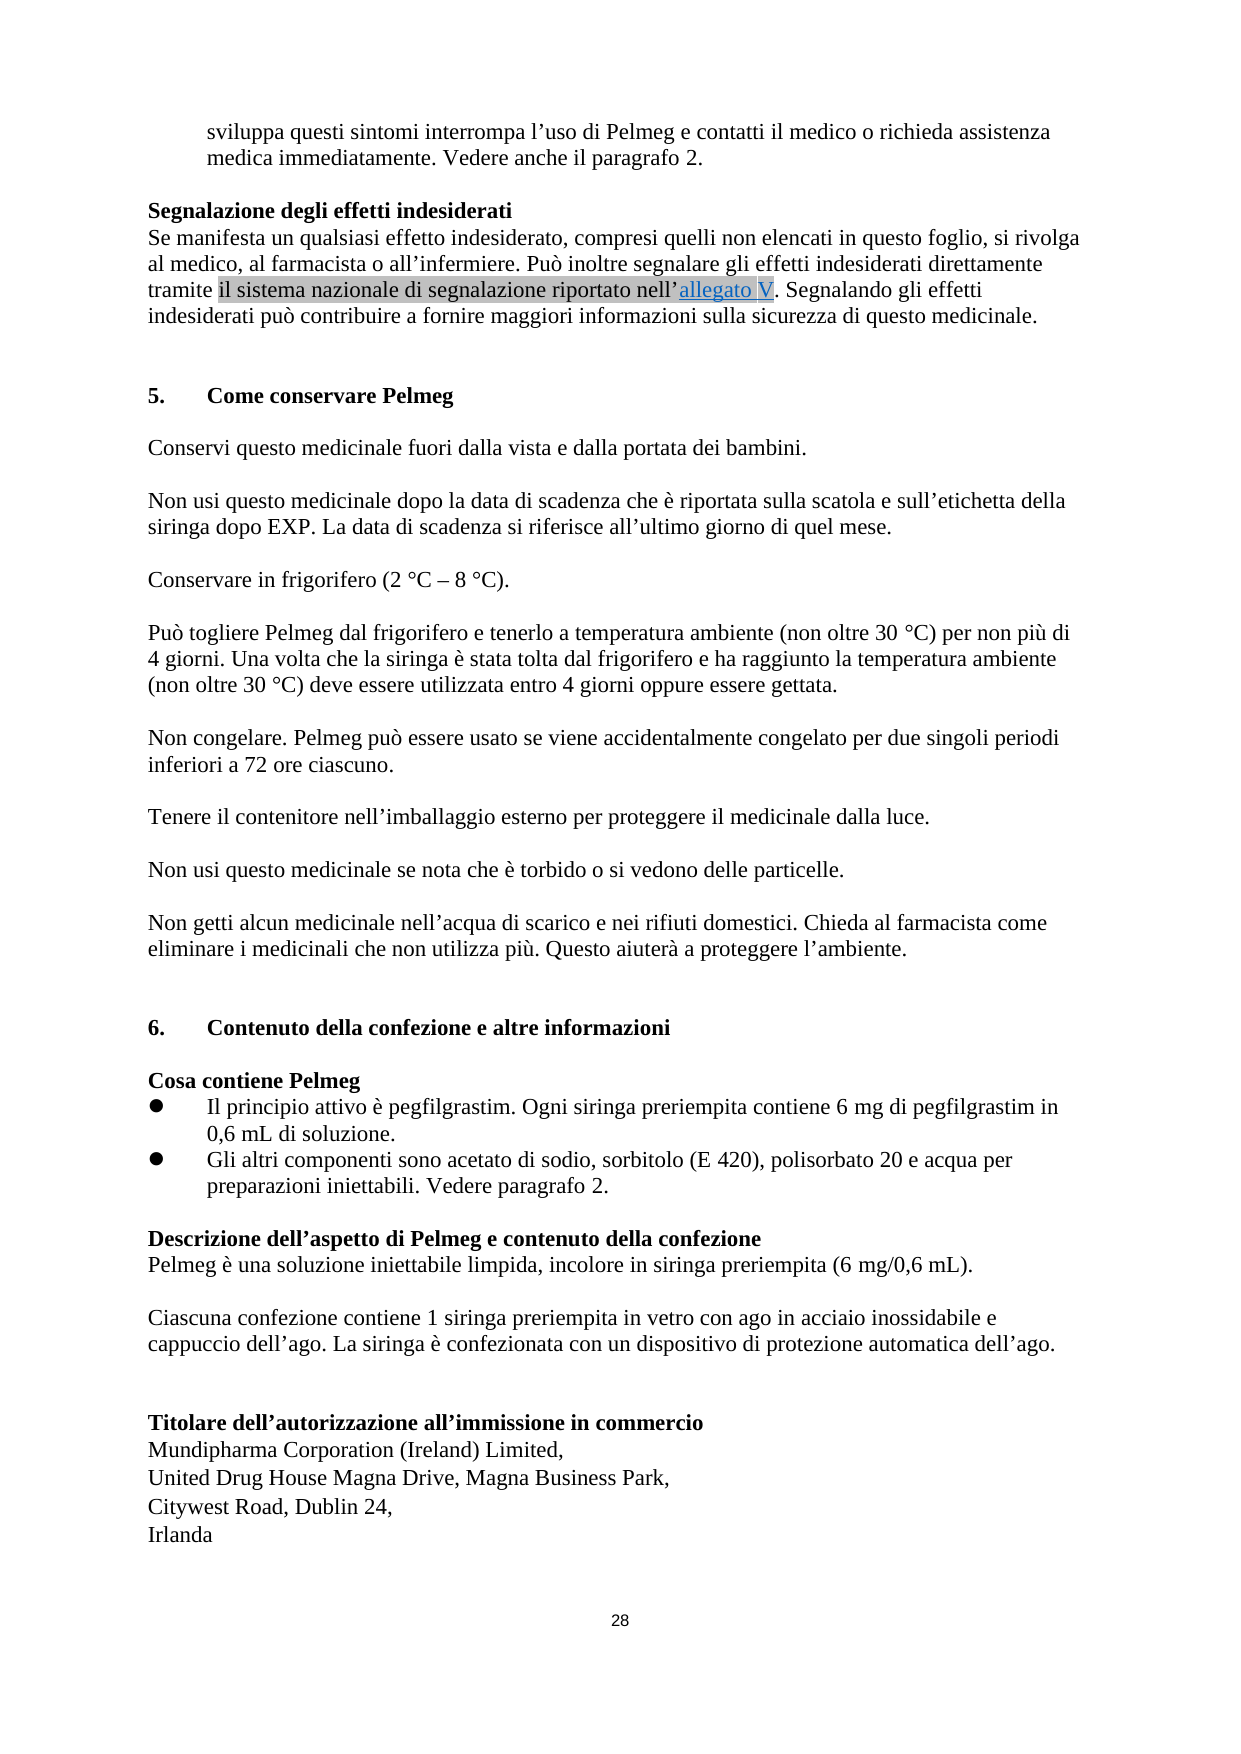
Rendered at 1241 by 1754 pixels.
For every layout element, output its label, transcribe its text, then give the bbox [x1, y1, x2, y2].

text Non usi questo medicinale se nota che è torbido o si vedono delle particelle. [148, 856, 1093, 882]
text 6. Contenuto della confezione e altre informazioni [148, 1014, 1093, 1041]
text Descrizione dell’aspetto di Pelmeg e contenuto della confezione [148, 1225, 1093, 1251]
text Gli altri componenti sono acetato di sodio, sorbitolo (E 420), polisorbato 20 e acqua per preparazioni iniettabili. Vedere paragrafo 2. [148, 1146, 1093, 1199]
text Non getti alcun medicinale nell’acqua di scarico e nei rifiuti domestici. Chieda al farmacista come eliminare i medicinali che non utilizza più. Questo aiuterà a proteggere l’ambiente. [148, 909, 1093, 961]
text Tenere il contenitore nell’imballaggio esterno per proteggere il medicinale dalla luce. [148, 803, 1093, 830]
text Pelmeg è una soluzione iniettabile limpida, incolore in siringa preriempita (6 mg/0,6 mL). [148, 1251, 1093, 1278]
text Non usi questo medicinale dopo la data di scadenza che è riportata sulla scatola e sull’etichetta della siringa dopo EXP. La data di scadenza si riferisce all’ultimo giorno di quel mese. [148, 487, 1093, 540]
text Cosa contiene Pelmeg [148, 1067, 1093, 1093]
text United Drug House Magna Drive, Magna Business Park, [148, 1464, 1093, 1491]
text Se manifesta un qualsiasi effetto indesiderato, compresi quelli non elencati in questo foglio, si rivolga al medico, al farmacista o all’infermiere. Può inoltre segnalare gli effetti indesiderati direttamente tramite il sistema nazionale di segnalazione riportato nell’allegato V. Segnalando gli effetti indesiderati può contribuire a fornire maggiori informazioni sulla sicurezza di questo medicinale. [148, 223, 1093, 329]
text Conservi questo medicinale fuori dalla vista e dalla portata dei bambini. [148, 434, 1093, 461]
text Può togliere Pelmeg dal frigorifero e tenerlo a temperatura ambiente (non oltre 30 °C) per non più di 4 giorni. Una volta che la siringa è stata tolta dal frigorifero e ha raggiunto la temperatura ambiente (non oltre 30 °C) deve essere utilizzata entro 4 giorni oppure essere gettata. [148, 619, 1093, 698]
text Mundipharma Corporation (Ireland) Limited, [148, 1436, 1093, 1462]
text Irlanda [148, 1521, 1093, 1547]
text Ciascuna confezione contiene 1 siringa preriempita in vetro con ago in acciaio inossidabile e cappuccio dell’ago. La siringa è confezionata con un dispositivo di protezione automatica dell’ago. [148, 1304, 1093, 1357]
text Segnalazione degli effetti indesiderati [148, 197, 1093, 223]
text Non congelare. Pelmeg può essere usato se viene accidentalmente congelato per due singoli periodi inferiori a 72 ore ciascuno. [148, 724, 1093, 777]
text 5. Come conservare Pelmeg [148, 382, 1093, 408]
text Conservare in frigorifero (2 °C – 8 °C). [148, 566, 1093, 592]
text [148, 118, 1093, 171]
text Citywest Road, Dublin 24, [148, 1493, 1093, 1519]
text Il principio attivo è pegfilgrastim. Ogni siringa preriempita contiene 6 mg di pegfilgrastim in 0,6 mL di soluzione. [148, 1093, 1093, 1146]
text Titolare dell’autorizzazione all’immissione in commercio [148, 1409, 1093, 1436]
